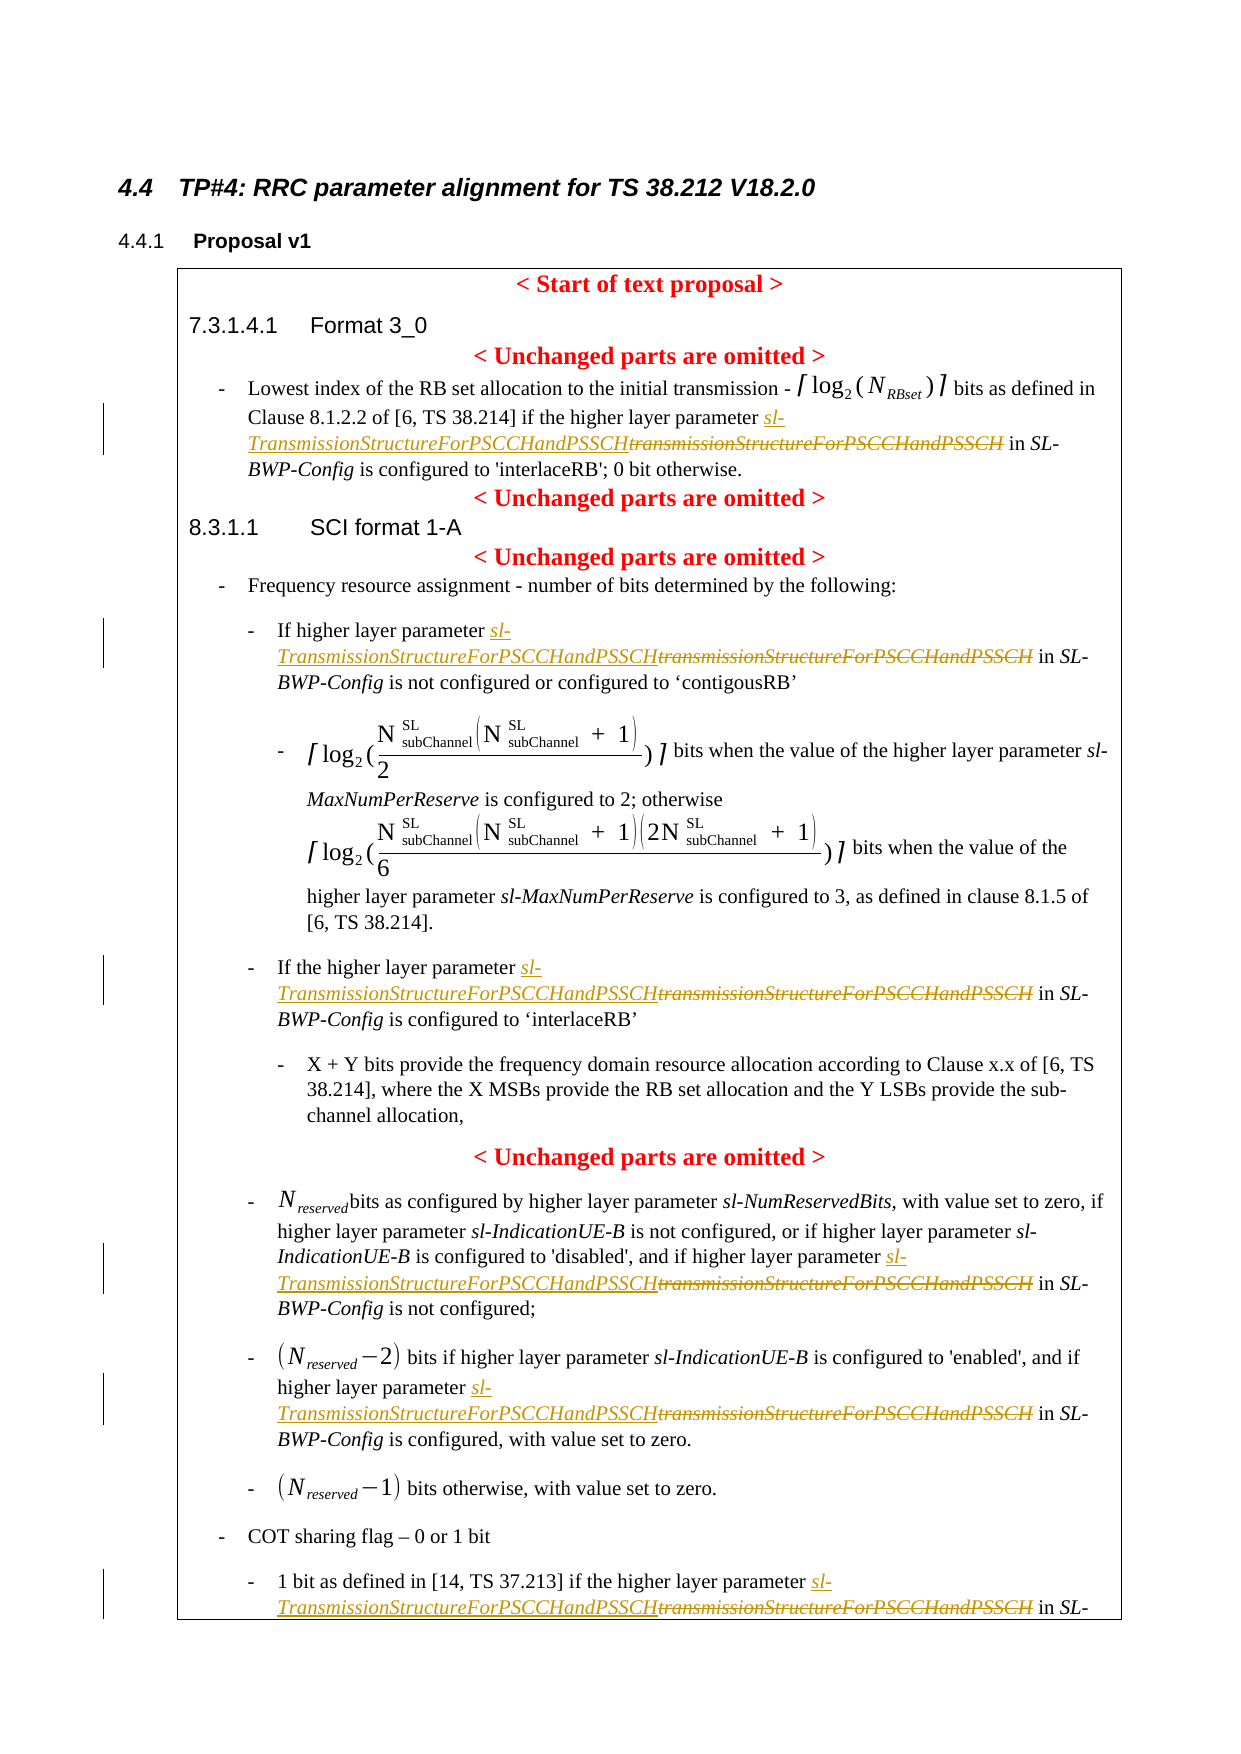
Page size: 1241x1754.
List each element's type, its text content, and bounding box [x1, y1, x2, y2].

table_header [178, 269, 1121, 1619]
subtitle TP#4: RRC parameter alignment for TS 38.212 V18.2.0 [118, 173, 1122, 202]
subtitle Proposal v1 [118, 229, 1122, 253]
